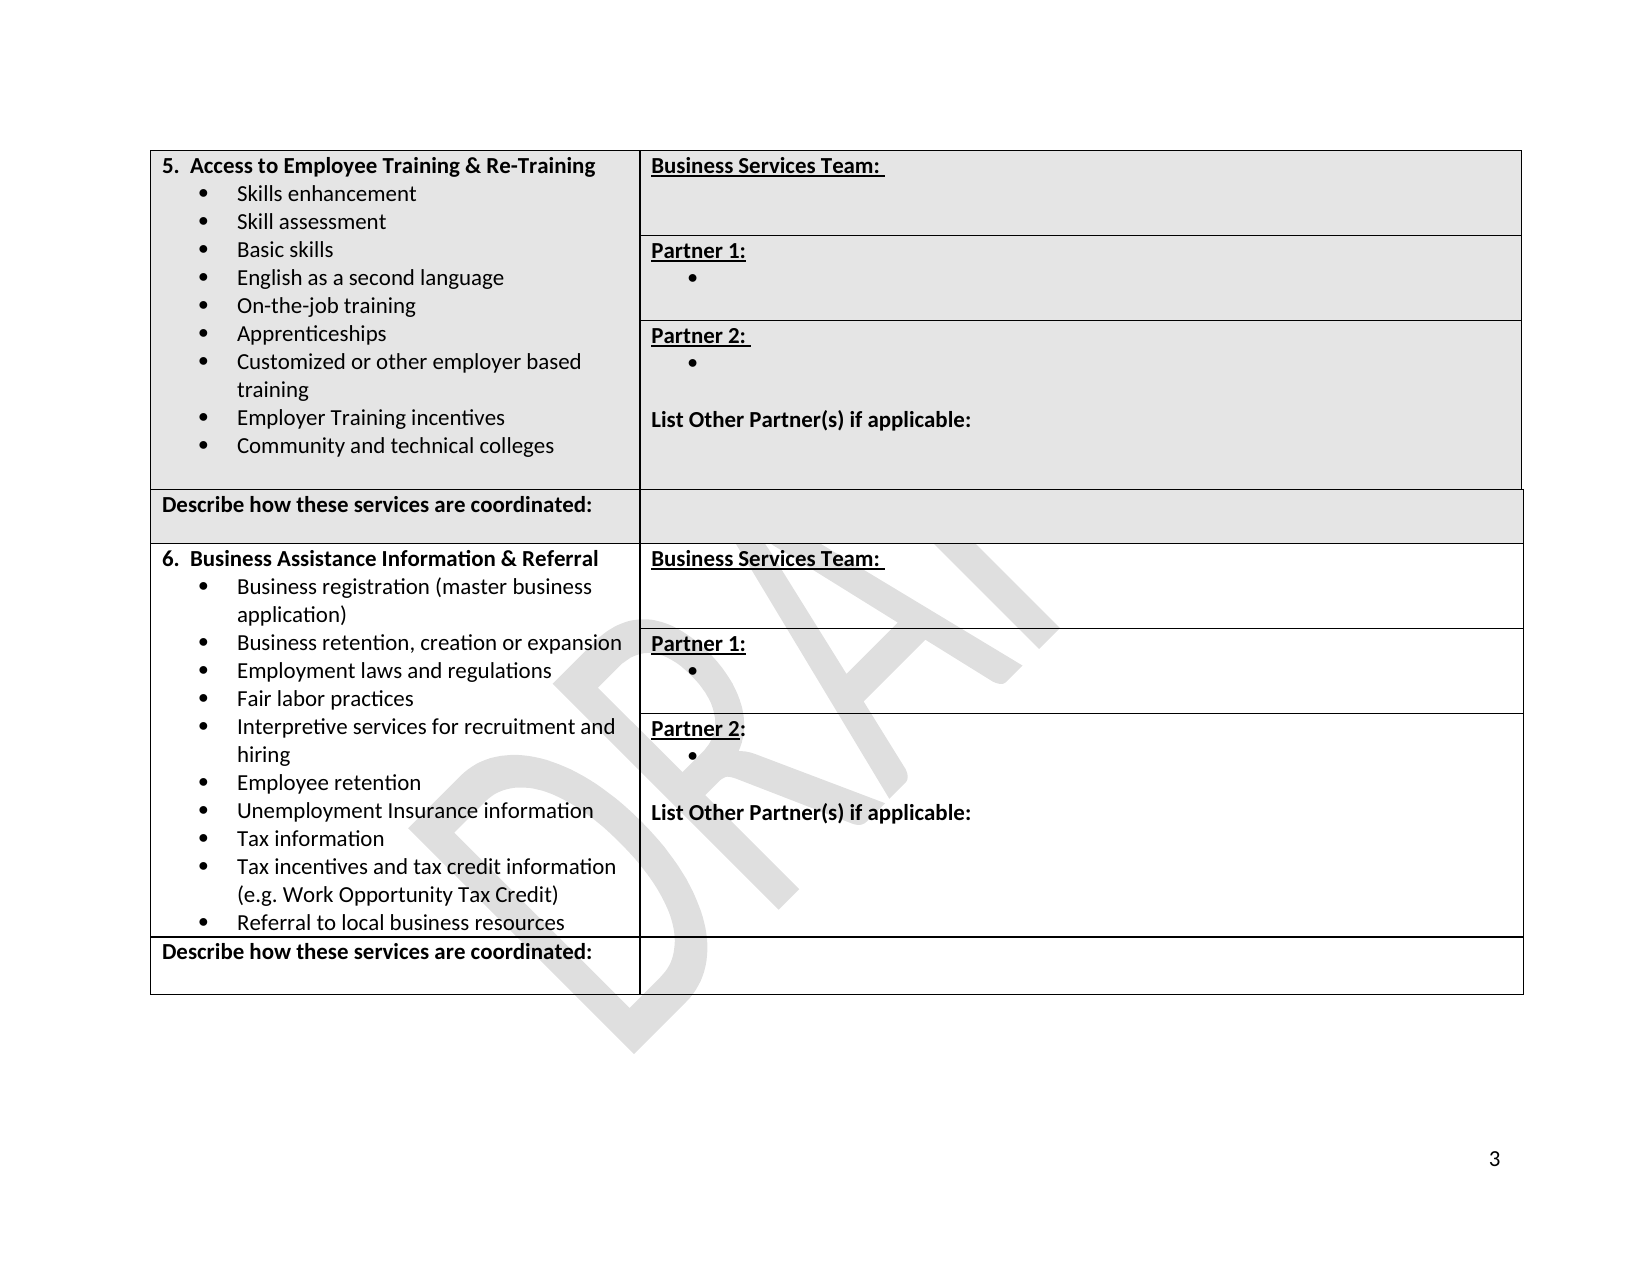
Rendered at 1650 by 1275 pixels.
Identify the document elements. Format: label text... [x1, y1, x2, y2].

table_cell 6. Business Assistance Information & Referral Business registration (master business application) Business retention, creation or expansion Employment laws and regulations Fair labor practices Interpretive services for recruitment and hiring Employee retention Unemployment Insurance information Tax information Tax incentives and tax credit information (e.g. Work Opportunity Tax Credit) Referral to local business resources [151, 544, 639, 936]
table_header 5. Access to Employee Training & Re-Training Skills enhancement Skill assessment Basic skills English as a second language On-the-job training Apprenticeships Customized or other employer based training Employer Training incentives Community and technical colleges [151, 151, 639, 489]
table_cell Describe how these services are coordinated: [151, 490, 639, 543]
table_cell Partner 1: [641, 629, 1523, 713]
table_cell Partner 1: [641, 236, 1521, 320]
table_cell Partner 2: List Other Partner(s) if applicable: [641, 714, 1523, 936]
table_cell Partner 2: List Other Partner(s) if applicable: [641, 321, 1521, 489]
table_cell [641, 938, 1523, 993]
table_cell Describe how these services are coordinated: [151, 938, 639, 993]
table_cell Business Services Team: [641, 544, 1523, 628]
table_header Business Services Team: [641, 151, 1521, 235]
table_cell [641, 490, 1523, 543]
